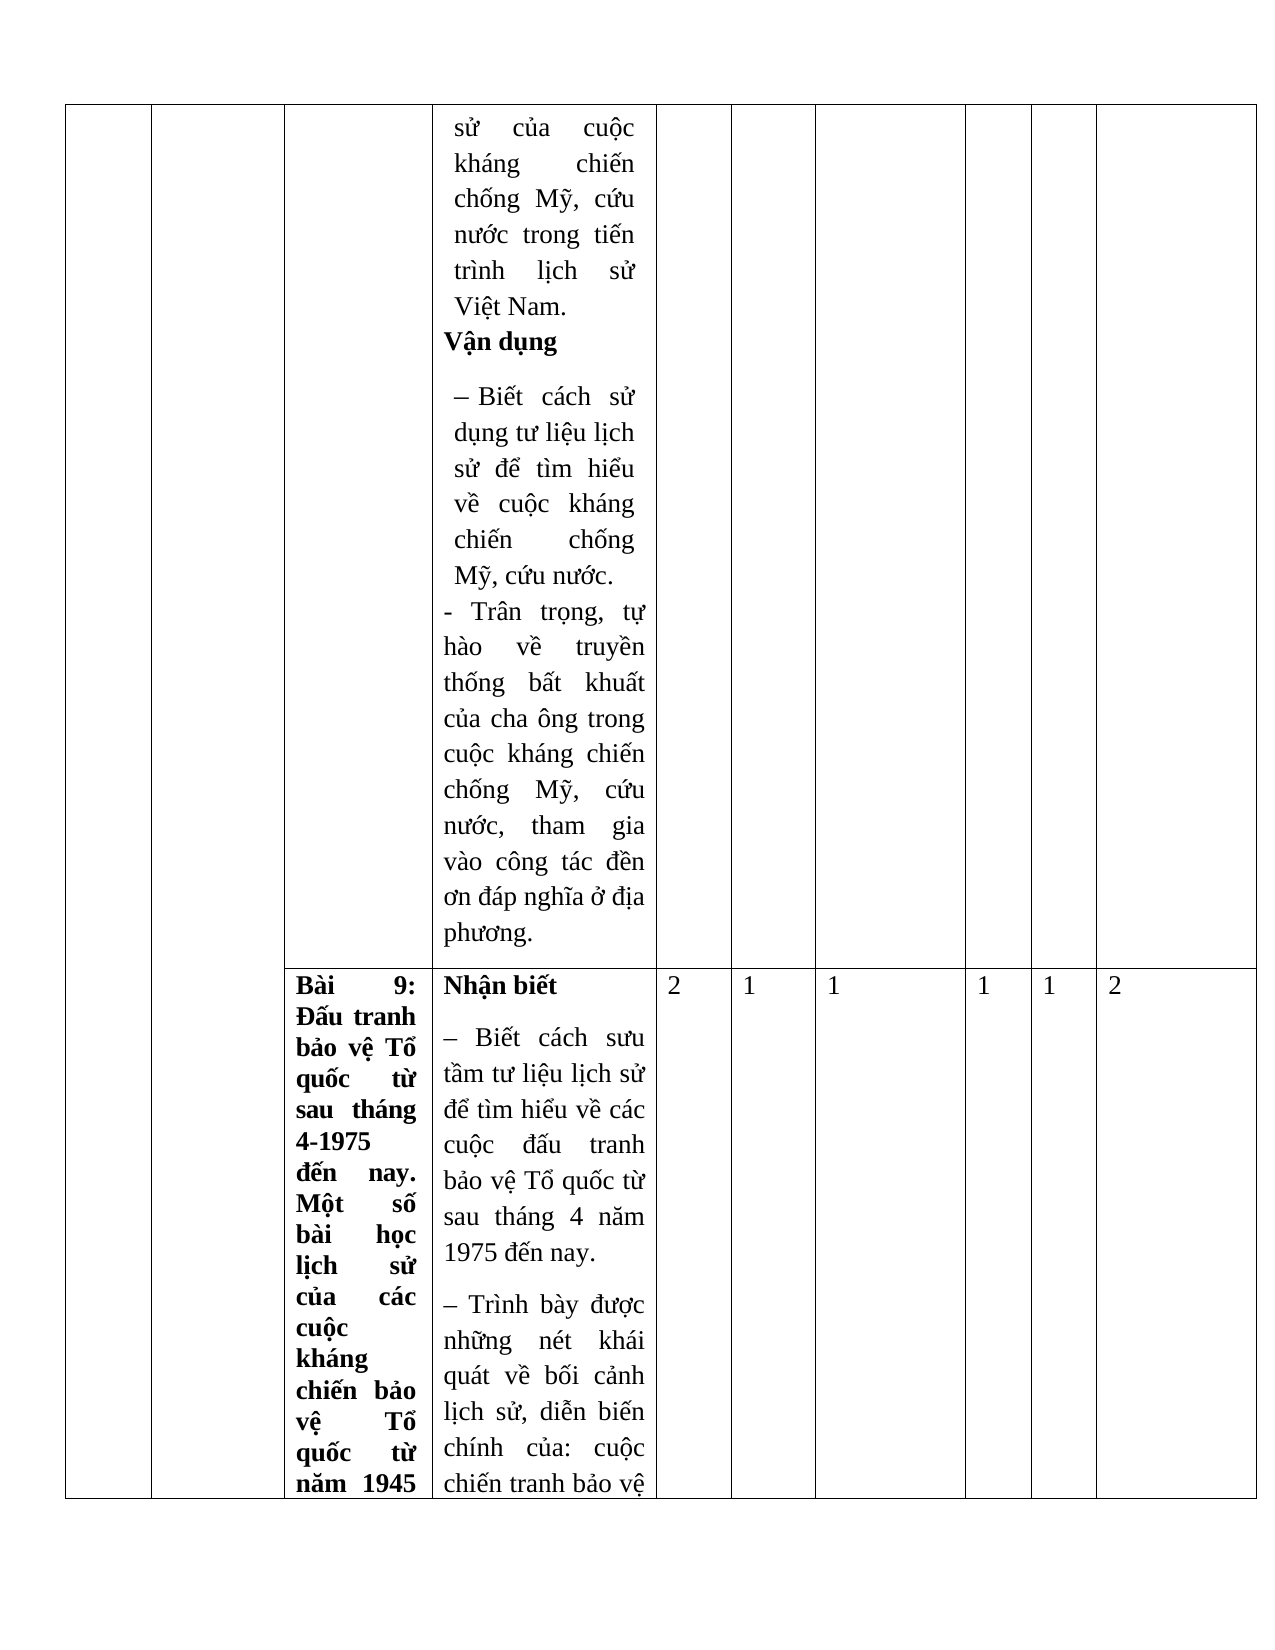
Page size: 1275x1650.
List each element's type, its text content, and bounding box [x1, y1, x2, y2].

table_cell 1 [1032, 969, 1096, 1498]
table_cell 2 [657, 969, 731, 1498]
table_cell 2 [1097, 105, 1256, 968]
table_cell 1 [966, 105, 1031, 968]
table_cell 1 [732, 969, 815, 1498]
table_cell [433, 105, 656, 968]
table_cell 1 [657, 105, 731, 968]
table_cell 1 [966, 969, 1031, 1498]
table_cell 1 [1032, 105, 1096, 968]
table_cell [285, 969, 432, 1498]
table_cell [285, 105, 432, 968]
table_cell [433, 969, 656, 1498]
table_cell 2 [732, 105, 815, 968]
table_cell 1 [816, 969, 965, 1498]
table_cell 2 [1097, 969, 1256, 1498]
table_cell 1 [816, 105, 965, 968]
